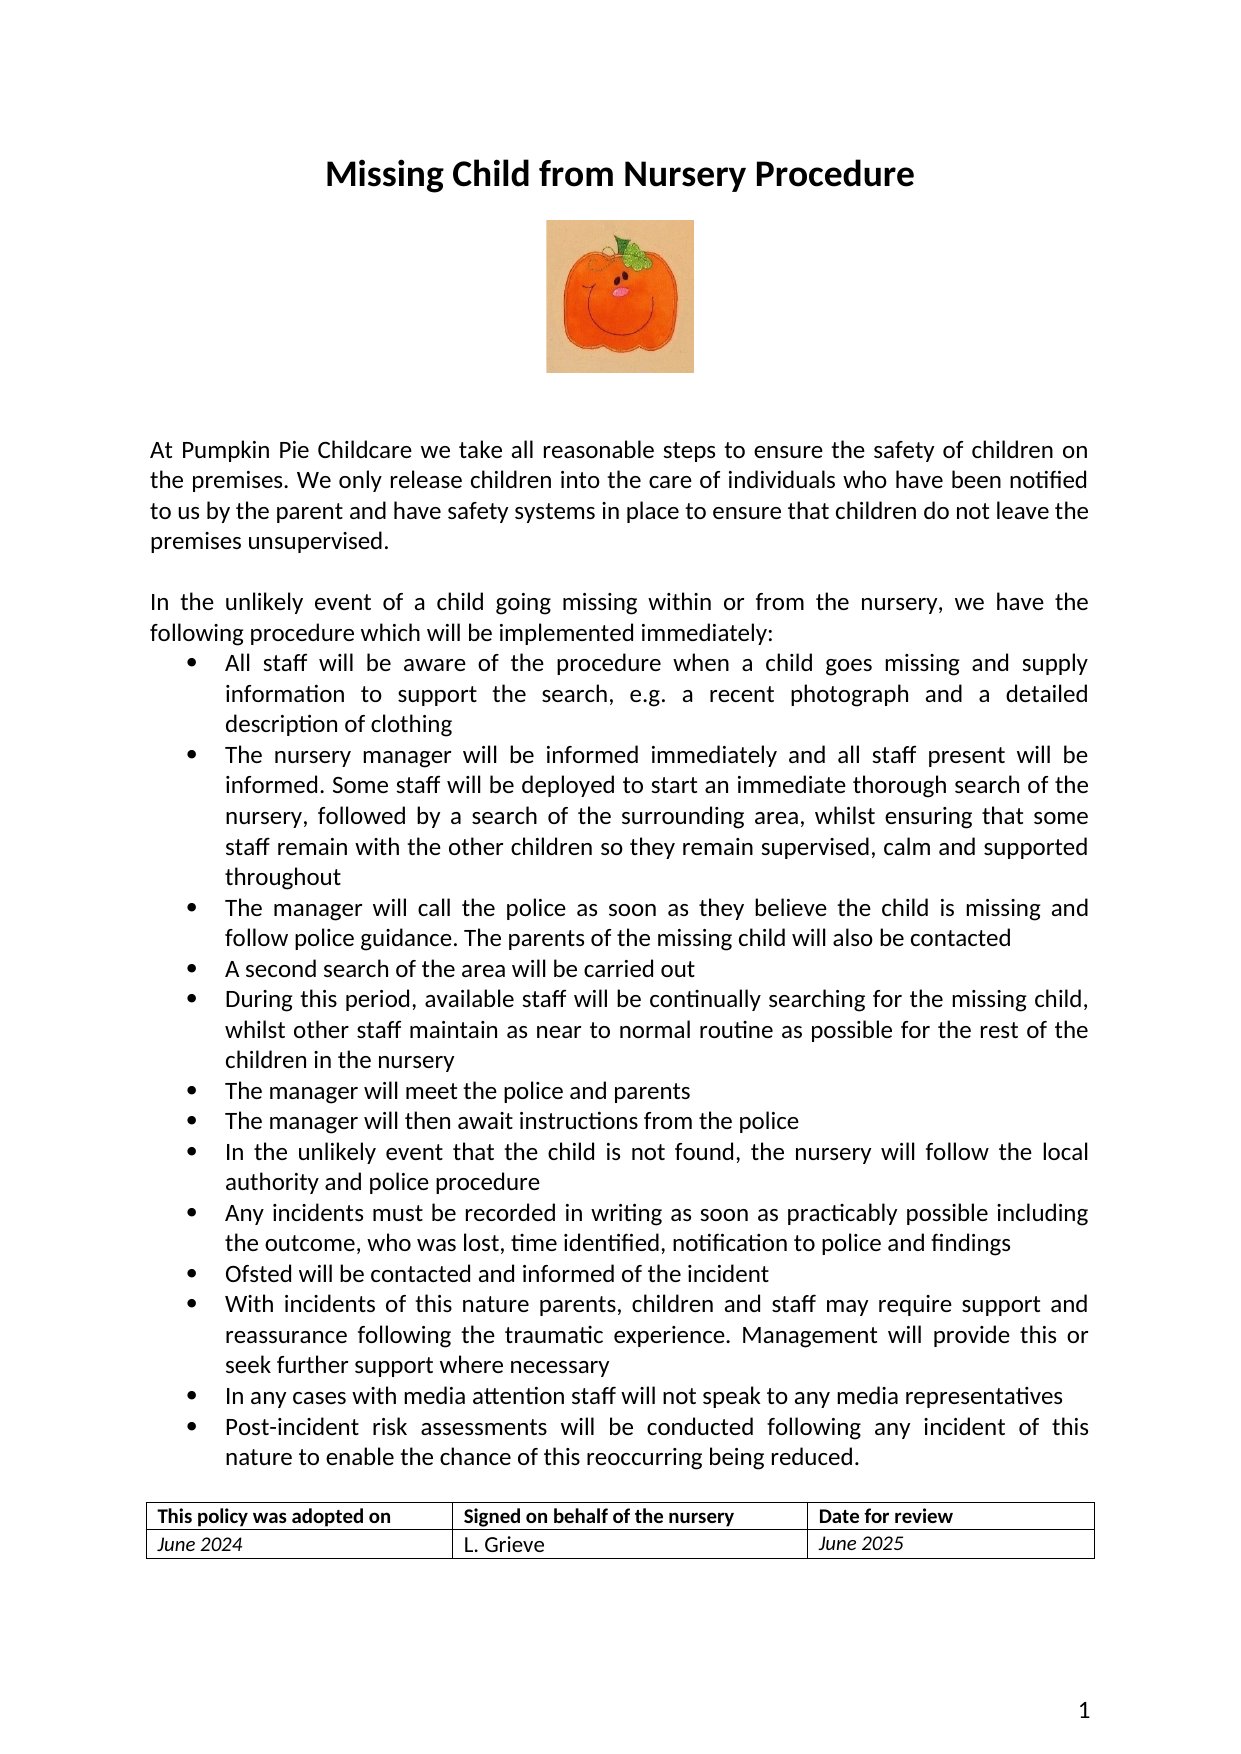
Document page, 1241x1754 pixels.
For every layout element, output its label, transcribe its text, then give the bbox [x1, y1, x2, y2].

list In any cases with media attention staff will not speak to any media representatives [187, 1380, 1090, 1411]
list All staff will be aware of the procedure when a child goes missing and supply information to support the search, e.g. a recent photograph and a detailed description of clothing [187, 648, 1090, 739]
list The manager will call the police as soon as they believe the child is missing and follow police guidance. The parents of the missing child will also be contacted [187, 892, 1090, 953]
text In the unlikely event of a child going missing within or from the nursery, we have the following procedure which will be implemented immediately: [150, 587, 1090, 648]
table_header This policy was adopted on [147, 1503, 452, 1529]
table_header Signed on behalf of the nursery [453, 1503, 807, 1529]
list Post-incident risk assessments will be conducted following any incident of this nature to enable the chance of this reoccurring being reduced. [187, 1411, 1090, 1472]
list Any incidents must be recorded in writing as soon as practicably possible including the outcome, who was lost, time identified, notification to police and findings [187, 1197, 1090, 1258]
picture [546, 220, 694, 373]
list Ofsted will be contacted and informed of the incident [187, 1258, 1090, 1288]
text At Pumpkin Pie Childcare we take all reasonable steps to ensure the safety of children on the premises. We only release children into the care of individuals who have been notified to us by the parent and have safety systems in place to ensure that children do not leave the premises unsupervised. [150, 434, 1090, 556]
list The manager will then await instructions from the police [187, 1105, 1090, 1136]
list The manager will meet the police and parents [187, 1075, 1090, 1105]
table_cell June 2024 [147, 1530, 452, 1558]
table_cell L. Grieve [453, 1530, 807, 1558]
table_header Date for review [808, 1503, 1094, 1529]
list During this period, available staff will be continually searching for the missing child, whilst other staff maintain as near to normal routine as possible for the rest of the children in the nursery [187, 983, 1090, 1075]
table_cell June 2025 [808, 1530, 1094, 1558]
text Missing Child from Nursery Procedure [150, 150, 1090, 196]
list A second search of the area will be carried out [187, 953, 1090, 983]
list In the unlikely event that the child is not found, the nursery will follow the local authority and police procedure [187, 1136, 1090, 1197]
list With incidents of this nature parents, children and staff may require support and reassurance following the traumatic experience. Management will provide this or seek further support where necessary [187, 1288, 1090, 1380]
list The nursery manager will be informed immediately and all staff present will be informed. Some staff will be deployed to start an immediate thorough search of the nursery, followed by a search of the surrounding area, whilst ensuring that some staff remain with the other children so they remain supervised, calm and supported throughout [187, 739, 1090, 892]
